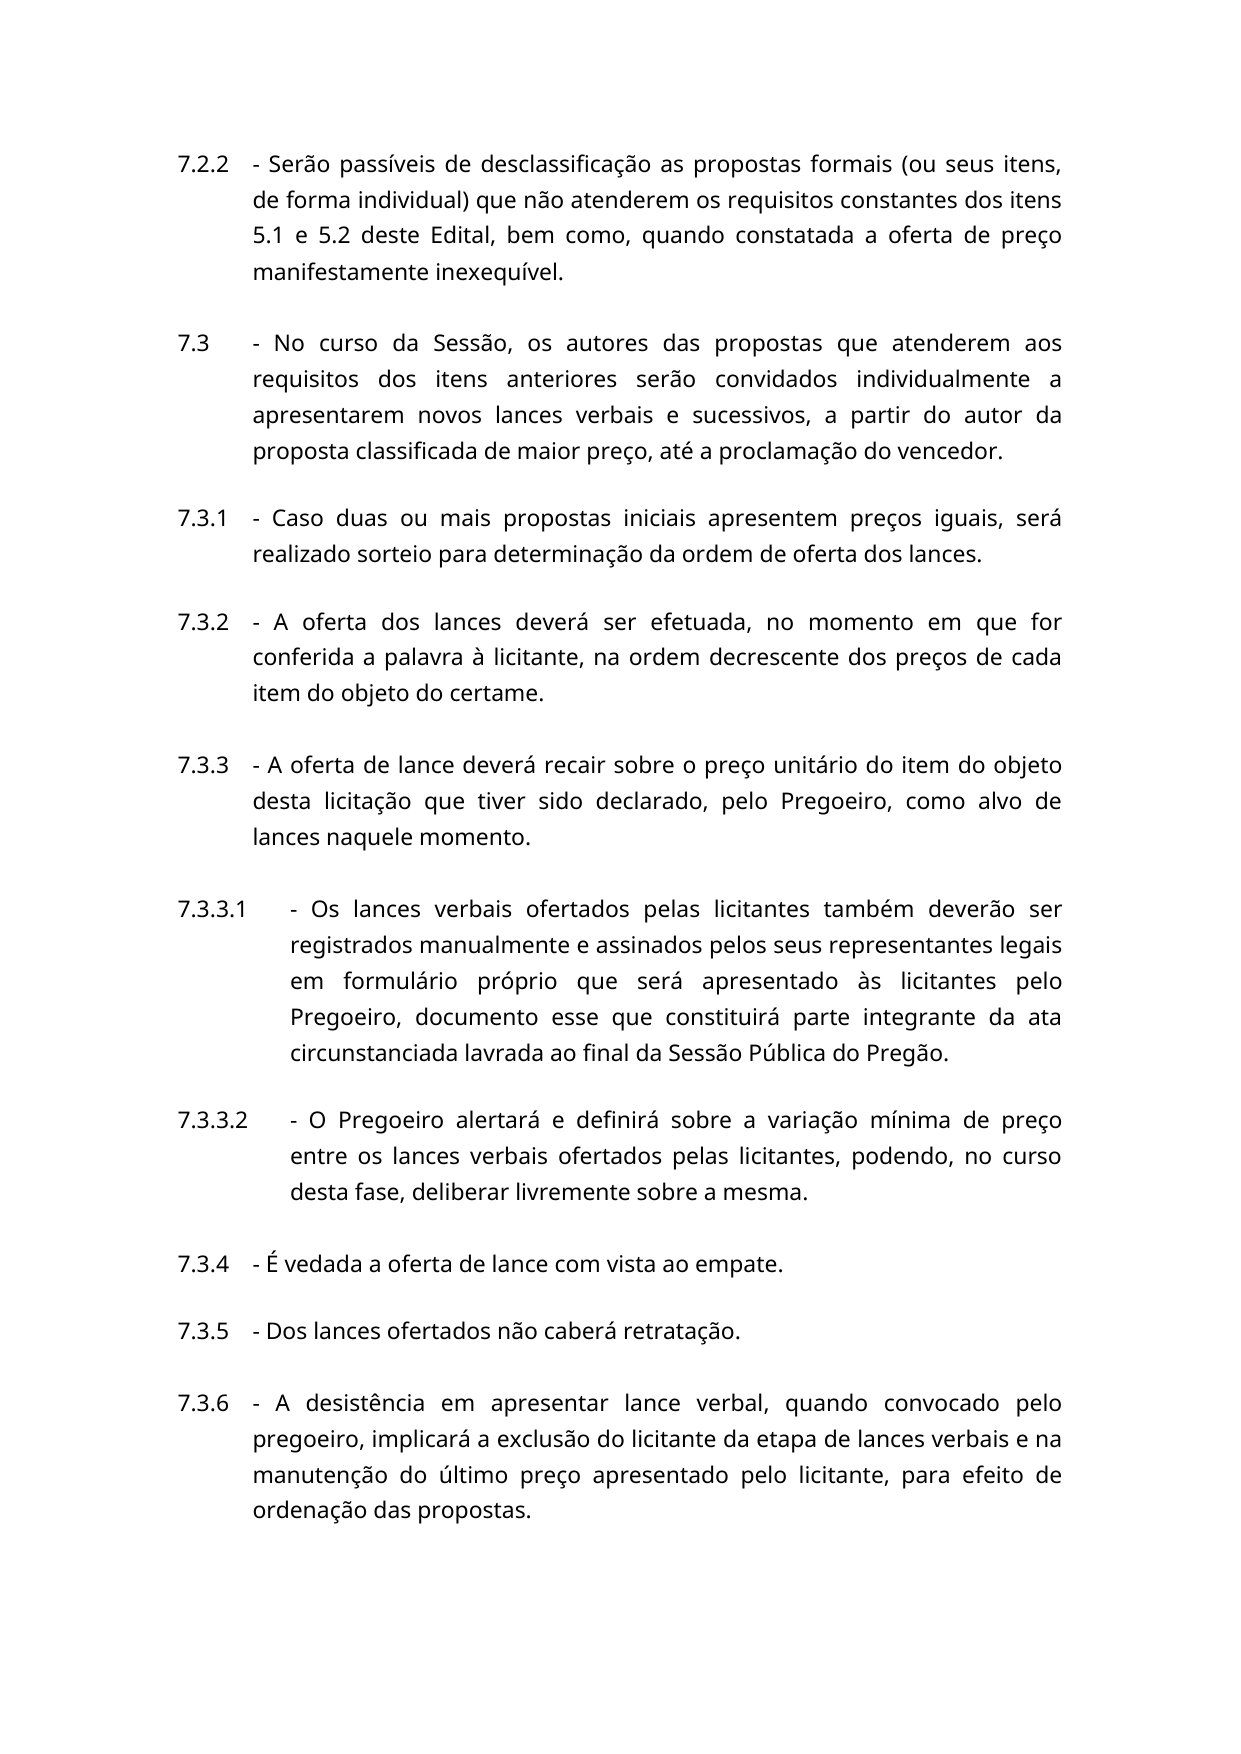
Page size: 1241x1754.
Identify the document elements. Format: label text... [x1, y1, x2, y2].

list - O Pregoeiro alertará e definirá sobre a variação mínima de preço entre os lances verbais ofertados pelas licitantes, podendo, no curso desta fase, deliberar livremente sobre a mesma. [177, 1104, 1063, 1207]
list - É vedada a oferta de lance com vista ao empate. [177, 1248, 1063, 1279]
list - Os lances verbais ofertados pelas licitantes também deverão ser registrados manualmente e assinados pelos seus representantes legais em formulário próprio que será apresentado às licitantes pelo Pregoeiro, documento esse que constituirá parte integrante da ata circunstanciada lavrada ao final da Sessão Pública do Pregão. [177, 893, 1063, 1068]
list - Dos lances ofertados não caberá retratação. [177, 1315, 1063, 1346]
list - A desistência em apresentar lance verbal, quando convocado pelo pregoeiro, implicará a exclusão do licitante da etapa de lances verbais e na manutenção do último preço apresentado pelo licitante, para efeito de ordenação das propostas. [177, 1387, 1063, 1526]
list - No curso da Sessão, os autores das propostas que atenderem aos requisitos dos itens anteriores serão convidados individualmente a apresentarem novos lances verbais e sucessivos, a partir do autor da proposta classificada de maior preço, até a proclamação do vencedor. [177, 327, 1063, 466]
list - A oferta dos lances deverá ser efetuada, no momento em que for conferida a palavra à licitante, na ordem decrescente dos preços de cada item do objeto do certame. [177, 605, 1063, 708]
list - Caso duas ou mais propostas iniciais apresentem preços iguais, será realizado sorteio para determinação da ordem de oferta dos lances. [177, 502, 1063, 569]
list - A oferta de lance deverá recair sobre o preço unitário do item do objeto desta licitação que tiver sido declarado, pelo Pregoeiro, como alvo de lances naquele momento. [177, 749, 1063, 852]
list - Serão passíveis de desclassificação as propostas formais (ou seus itens, de forma individual) que não atenderem os requisitos constantes dos itens 5.1 e 5.2 deste Edital, bem como, quando constatada a oferta de preço manifestamente inexequível. [177, 148, 1063, 287]
